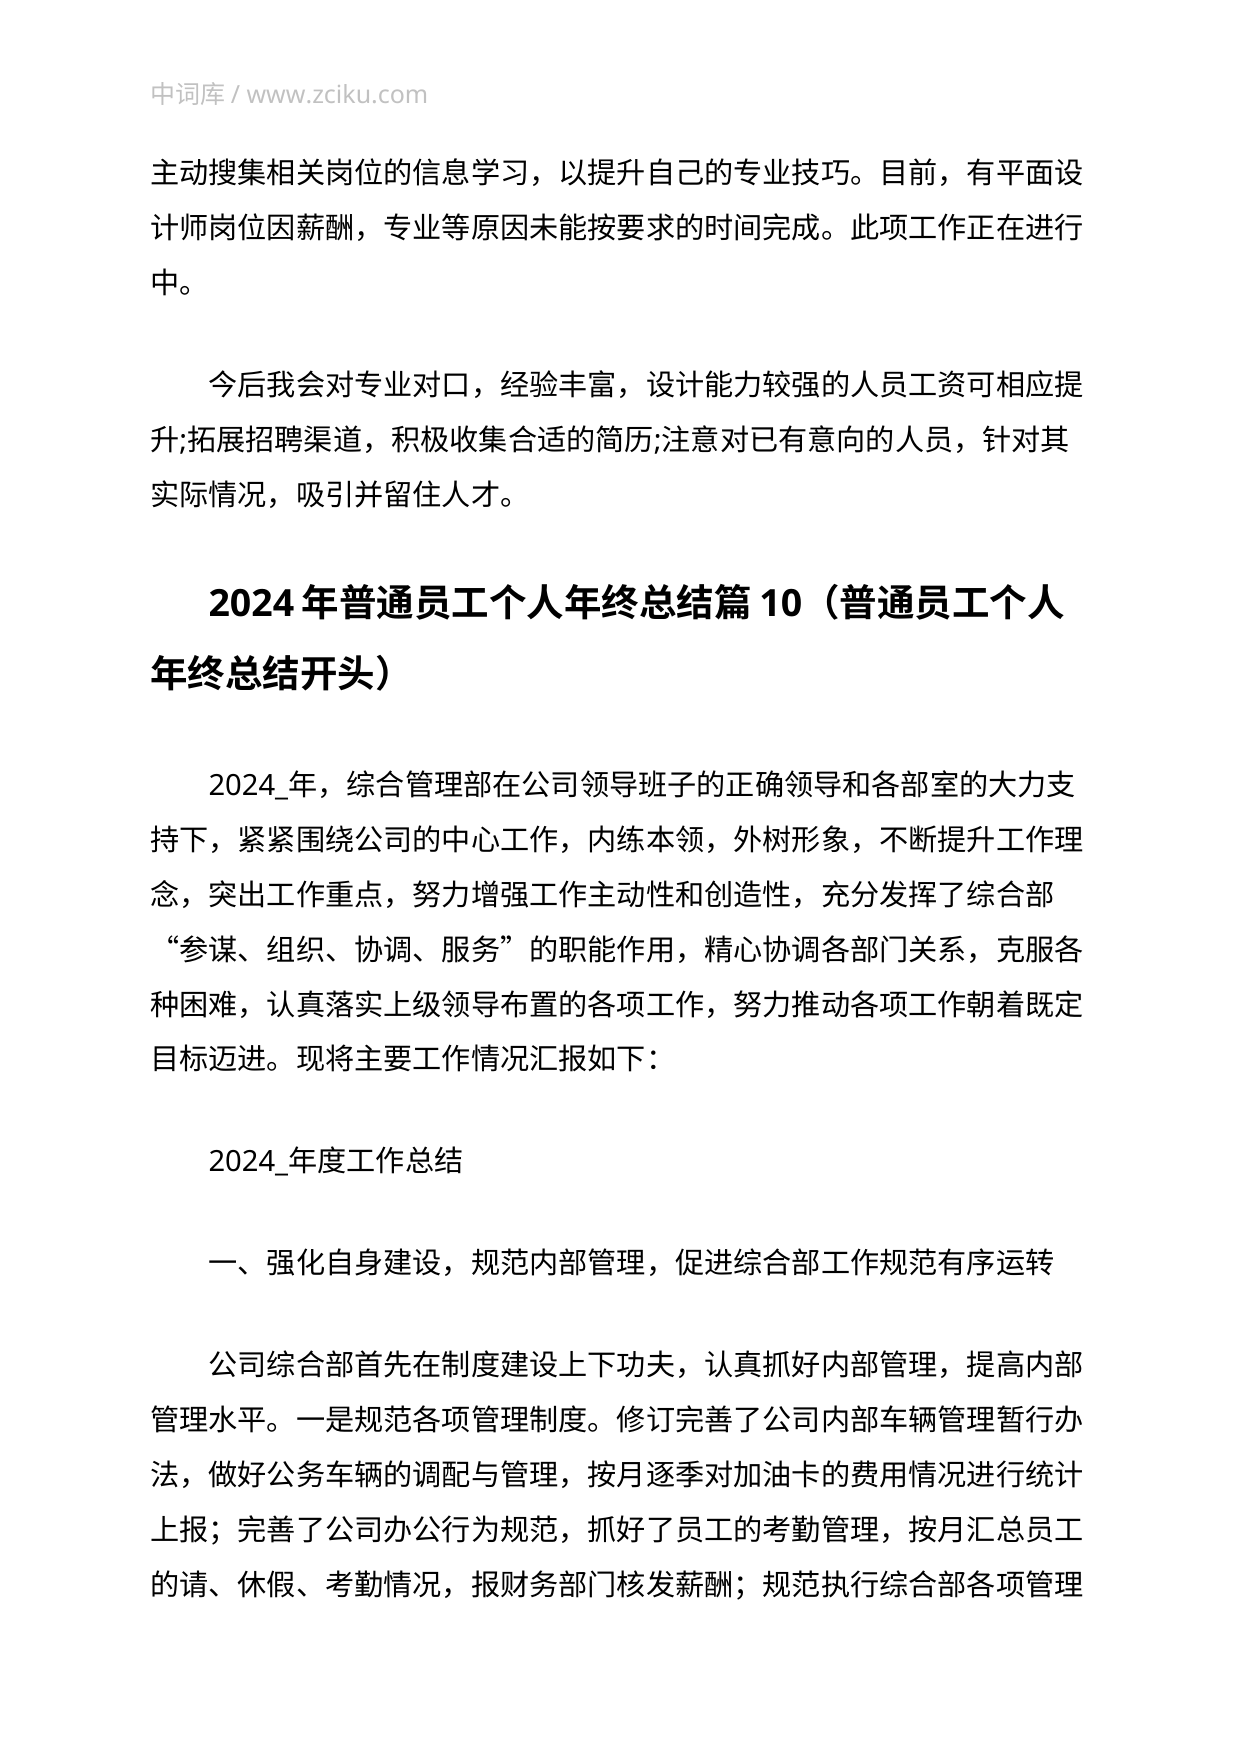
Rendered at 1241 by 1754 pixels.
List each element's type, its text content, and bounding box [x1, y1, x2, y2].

text 2024_年，综合管理部在公司领导班子的正确领导和各部室的大力支持下，紧紧围绕公司的中心工作，内练本领，外树形象，不断提升工作理念，突出工作重点，努力增强工作主动性和创造性，充分发挥了综合部“参谋、组织、协调、服务”的职能作用，精心协调各部门关系，克服各种困难，认真落实上级领导布置的各项工作，努力推动各项工作朝着既定目标迈进。现将主要工作情况汇报如下： [150, 761, 1090, 1078]
text 今后我会对专业对口，经验丰富，设计能力较强的人员工资可相应提升;拓展招聘渠道，积极收集合适的简历;注意对已有意向的人员，针对其实际情况，吸引并留住人才。 [150, 362, 1090, 514]
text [150, 150, 1090, 302]
text 2024_年度工作总结 [150, 1138, 1090, 1180]
text 一、强化自身建设，规范内部管理，促进综合部工作规范有序运转 [150, 1240, 1090, 1282]
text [150, 1341, 1090, 1603]
text 2024年普通员工个人年终总结篇10（普通员工个人年终总结开头） [150, 573, 1090, 698]
